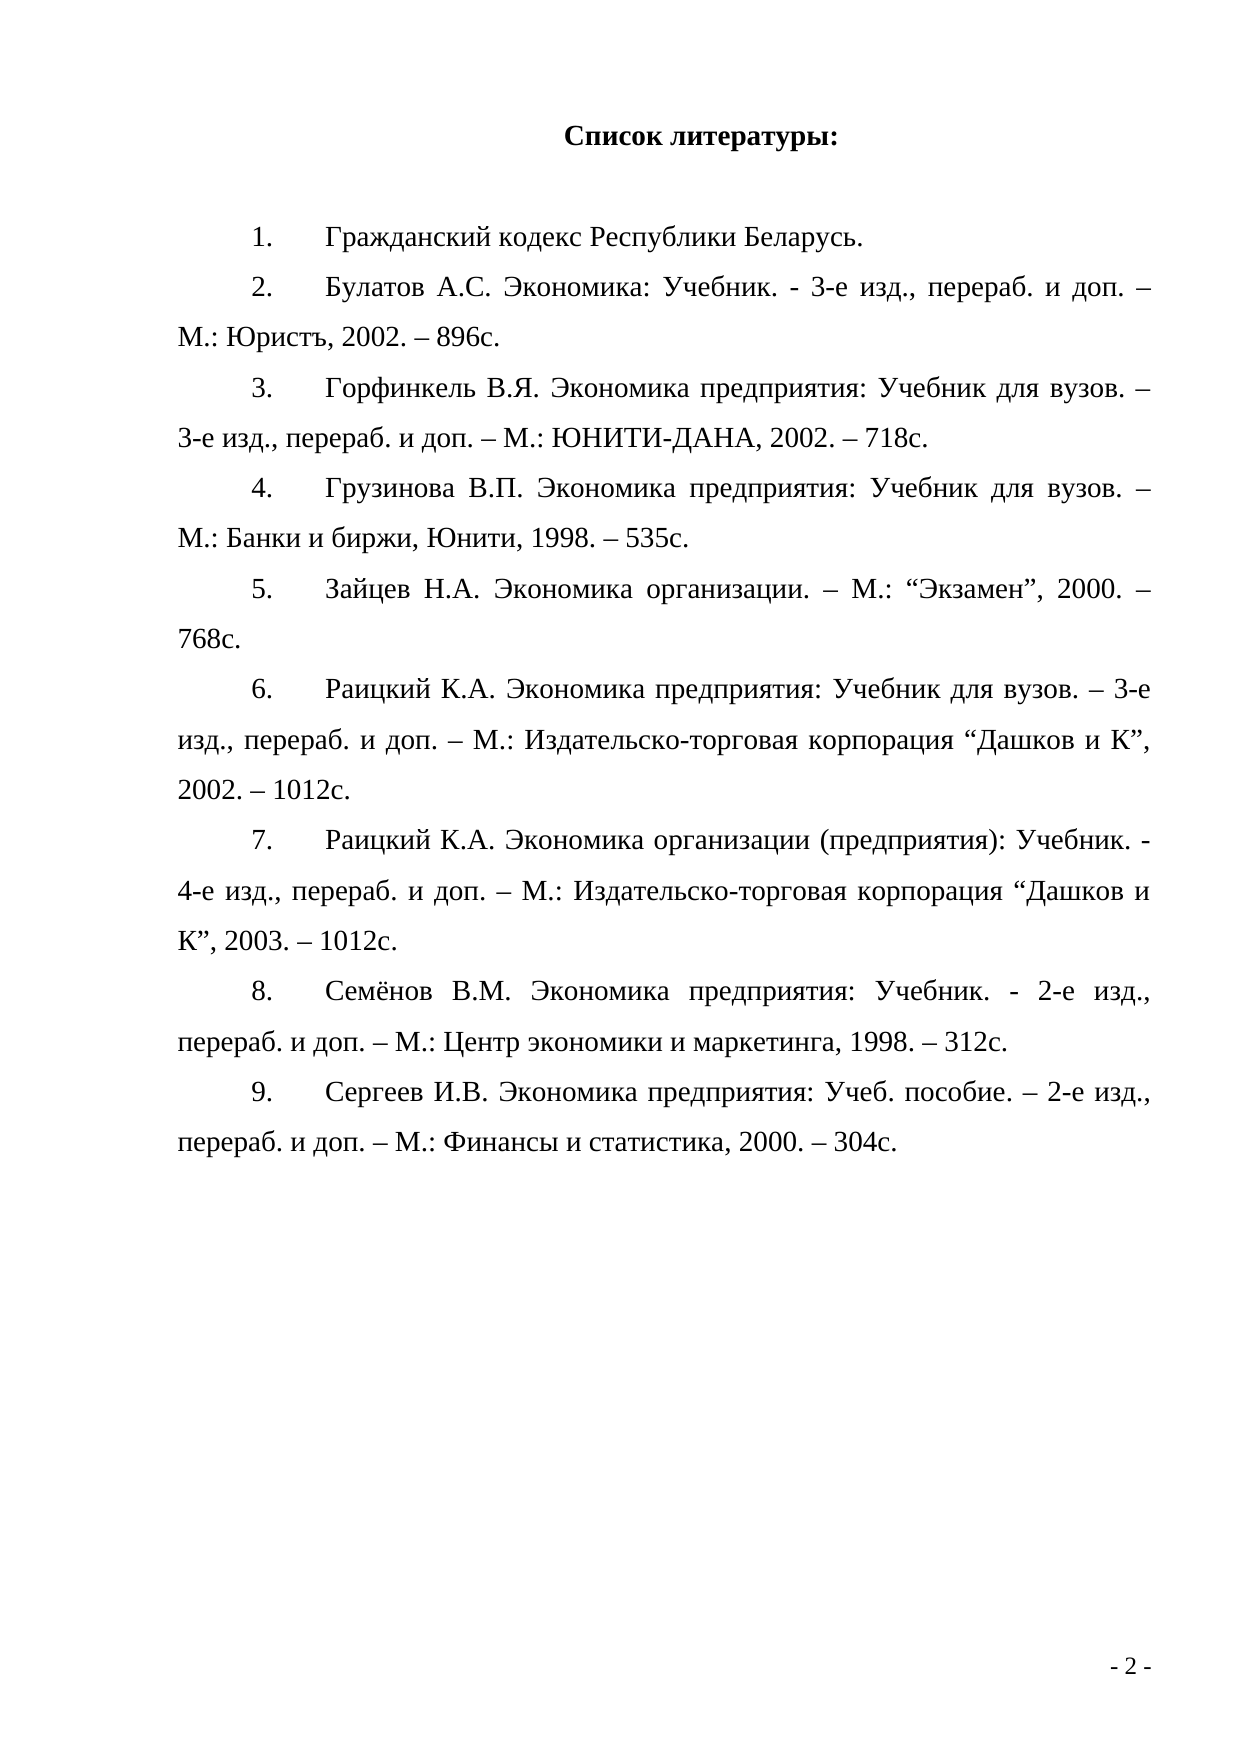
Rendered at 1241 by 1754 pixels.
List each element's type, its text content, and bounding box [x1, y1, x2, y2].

list Сергеев И.В. Экономика предприятия: Учеб. пособие. – 2-е изд., перераб. и доп. – М.: Финансы и статистика, 2000. – 304с. [177, 1074, 1152, 1158]
list Грузинова В.П. Экономика предприятия: Учебник для вузов. – М.: Банки и биржи, Юнити, 1998. – 535с. [177, 470, 1152, 554]
list Раицкий К.А. Экономика организации (предприятия): Учебник. - 4-е изд., перераб. и доп. – М.: Издательско-торговая корпорация “Дашков и К”, 2003. – 1012с. [177, 822, 1152, 957]
list Горфинкель В.Я. Экономика предприятия: Учебник для вузов. – 3-е изд., перераб. и доп. – М.: ЮНИТИ-ДАНА, 2002. – 718с. [177, 370, 1152, 453]
list Булатов А.С. Экономика: Учебник. - 3-е изд., перераб. и доп. – М.: Юристъ, 2002. – 896с. [177, 269, 1152, 353]
list Раицкий К.А. Экономика предприятия: Учебник для вузов. – 3-е изд., перераб. и доп. – М.: Издательско-торговая корпорация “Дашков и К”, 2002. – 1012с. [177, 672, 1152, 806]
list Семёнов В.М. Экономика предприятия: Учебник. - 2-е изд., перераб. и доп. – М.: Центр экономики и маркетинга, 1998. – 312с. [177, 973, 1152, 1057]
text Список литературы: [177, 118, 1152, 152]
list Гражданский кодекс Республики Беларусь. [177, 219, 1152, 252]
list Зайцев Н.А. Экономика организации. – М.: “Экзамен”, 2000. – 768с. [177, 571, 1152, 655]
